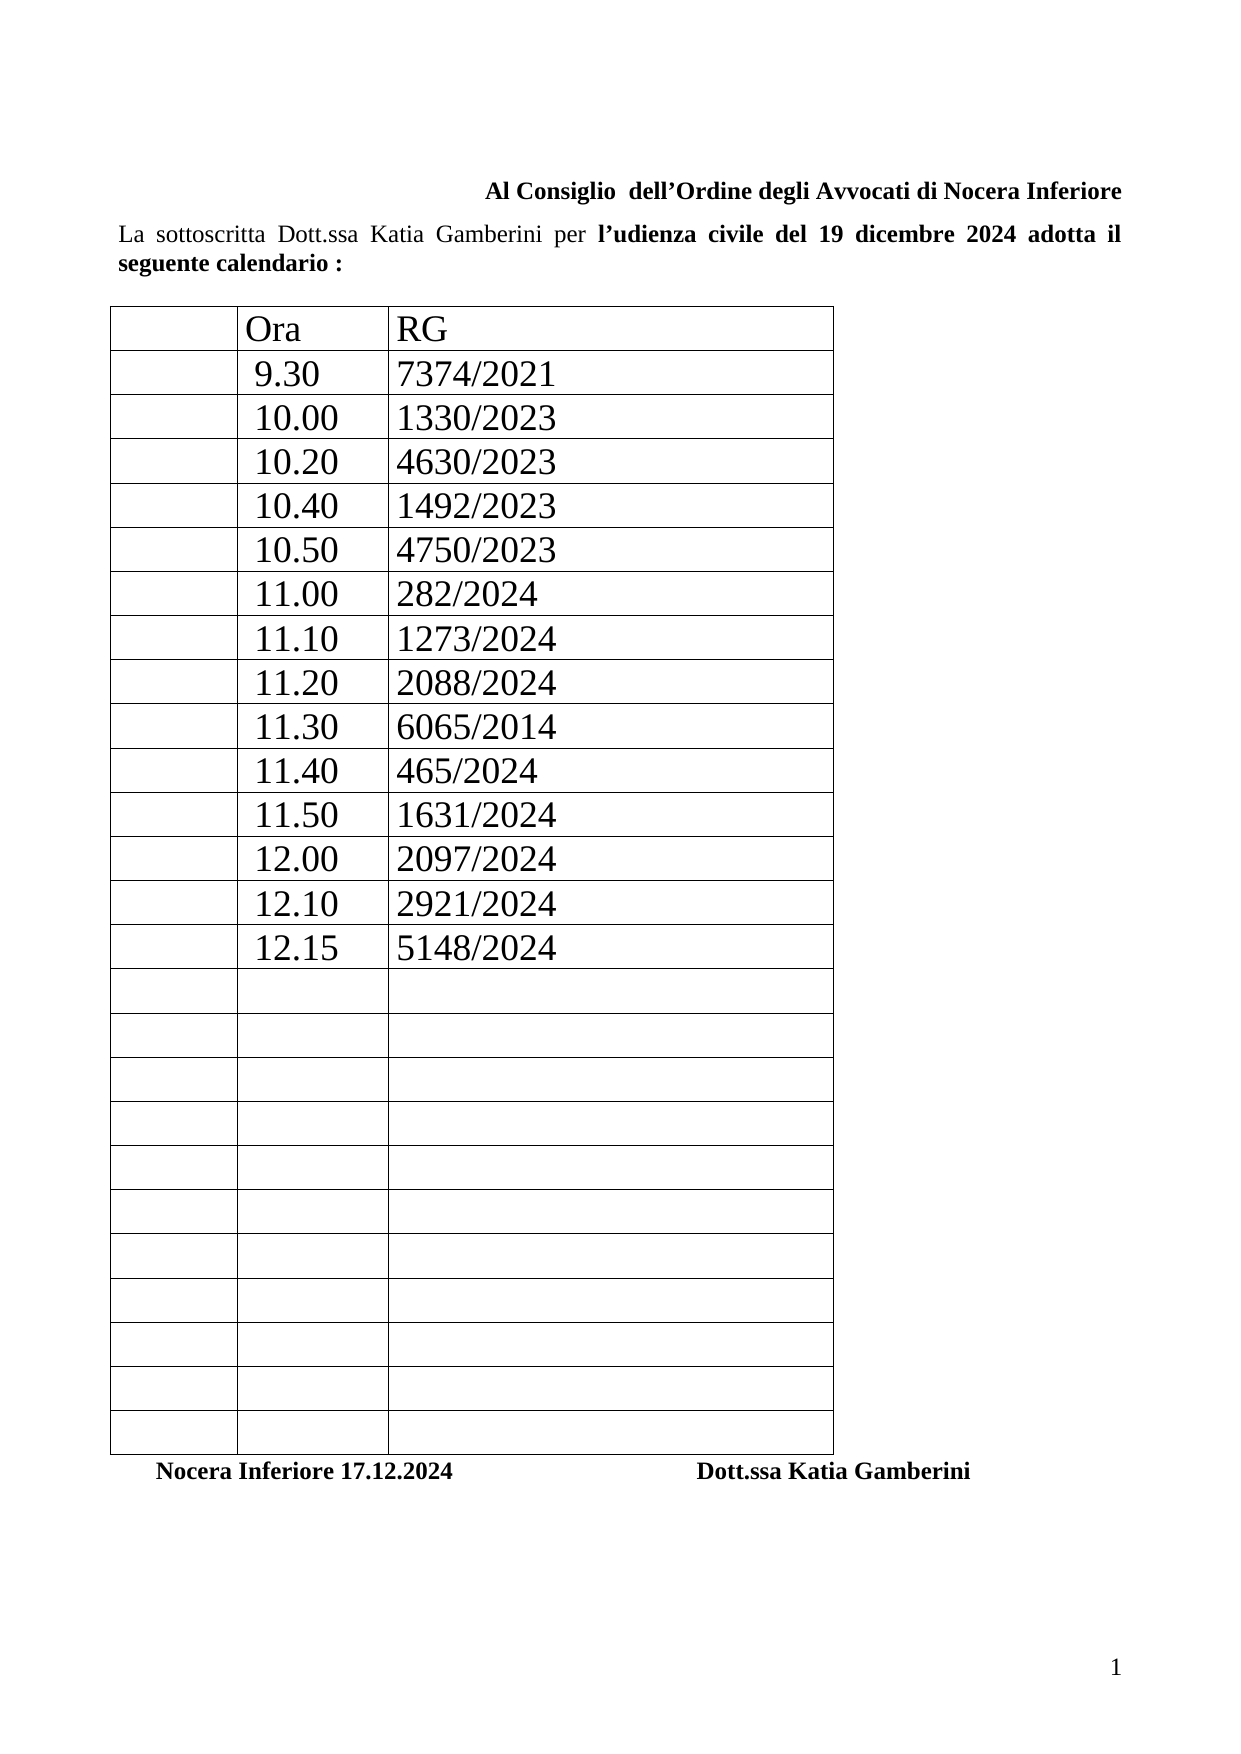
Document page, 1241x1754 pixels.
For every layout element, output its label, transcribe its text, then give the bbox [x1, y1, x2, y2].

table_cell 9.30 [238, 351, 388, 394]
text La sottoscritta Dott.ssa Katia Gamberini per l’udienza civile del 19 dicembre 2024 adotta il seguente calendario : [118, 219, 1122, 277]
table_cell [389, 1411, 833, 1454]
table_cell 11.30 [238, 704, 388, 747]
text Al Consiglio dell’Ordine degli Avvocati di Nocera Inferiore [118, 176, 1122, 205]
table_cell 11.20 [238, 660, 388, 703]
table_cell [111, 1014, 237, 1057]
table_cell 5148/2024 [389, 925, 833, 968]
table_cell [111, 1234, 237, 1277]
table_cell 11.40 [238, 749, 388, 792]
table_cell 1492/2023 [389, 484, 833, 527]
table_cell 11.10 [238, 616, 388, 659]
table_cell 6065/2014 [389, 704, 833, 747]
table_cell [111, 704, 237, 747]
table_cell [389, 1102, 833, 1145]
table_cell [111, 660, 237, 703]
table_cell 2088/2024 [389, 660, 833, 703]
table_cell 10.20 [238, 439, 388, 482]
table_cell [389, 1190, 833, 1233]
table_cell [111, 925, 237, 968]
table_header RG [389, 307, 833, 350]
table_cell 10.50 [238, 528, 388, 571]
table_header [111, 307, 237, 350]
table_cell 282/2024 [389, 572, 833, 615]
table_cell [111, 616, 237, 659]
table_header Ora [238, 307, 388, 350]
table_cell [111, 1102, 237, 1145]
table_cell 10.00 [238, 395, 388, 438]
table_cell [389, 1323, 833, 1366]
table_cell [111, 837, 237, 880]
table_cell [389, 1058, 833, 1101]
table_cell [111, 351, 237, 394]
table_cell 1330/2023 [389, 395, 833, 438]
text Nocera Inferiore 17.12.2024 Dott.ssa Katia Gamberini [156, 1456, 1122, 1484]
table_cell [238, 969, 388, 1012]
table_cell 7374/2021 [389, 351, 833, 394]
table_cell [389, 1279, 833, 1322]
table_cell 1273/2024 [389, 616, 833, 659]
table_cell [389, 1367, 833, 1410]
table_cell [238, 1323, 388, 1366]
table_cell 465/2024 [389, 749, 833, 792]
table_cell [111, 1367, 237, 1410]
table_cell 4750/2023 [389, 528, 833, 571]
table_cell [238, 1058, 388, 1101]
table_cell 10.40 [238, 484, 388, 527]
table_cell [111, 1279, 237, 1322]
table_cell [111, 969, 237, 1012]
table_cell 12.00 [238, 837, 388, 880]
table_cell 12.10 [238, 881, 388, 924]
table_cell 2097/2024 [389, 837, 833, 880]
table_cell 11.00 [238, 572, 388, 615]
table_cell 2921/2024 [389, 881, 833, 924]
table_cell [238, 1014, 388, 1057]
table_cell [111, 1190, 237, 1233]
table_cell [389, 969, 833, 1012]
table_cell [111, 572, 237, 615]
table_cell [111, 1146, 237, 1189]
table_cell [389, 1234, 833, 1277]
table_cell [111, 484, 237, 527]
table_cell [238, 1146, 388, 1189]
table_cell 11.50 [238, 793, 388, 836]
table_cell [389, 1014, 833, 1057]
table_cell [238, 1279, 388, 1322]
table_cell [111, 1323, 237, 1366]
table_cell [111, 793, 237, 836]
table_cell [111, 1411, 237, 1454]
table_cell [389, 1146, 833, 1189]
table_cell [111, 528, 237, 571]
table_cell 4630/2023 [389, 439, 833, 482]
table_cell 1631/2024 [389, 793, 833, 836]
table_cell [238, 1102, 388, 1145]
table_cell 12.15 [238, 925, 388, 968]
table_cell [238, 1234, 388, 1277]
table_cell [111, 439, 237, 482]
table_cell [238, 1367, 388, 1410]
table_cell [111, 881, 237, 924]
table_cell [111, 395, 237, 438]
table_cell [238, 1190, 388, 1233]
table_cell [111, 1058, 237, 1101]
table_cell [111, 749, 237, 792]
table_cell [238, 1411, 388, 1454]
